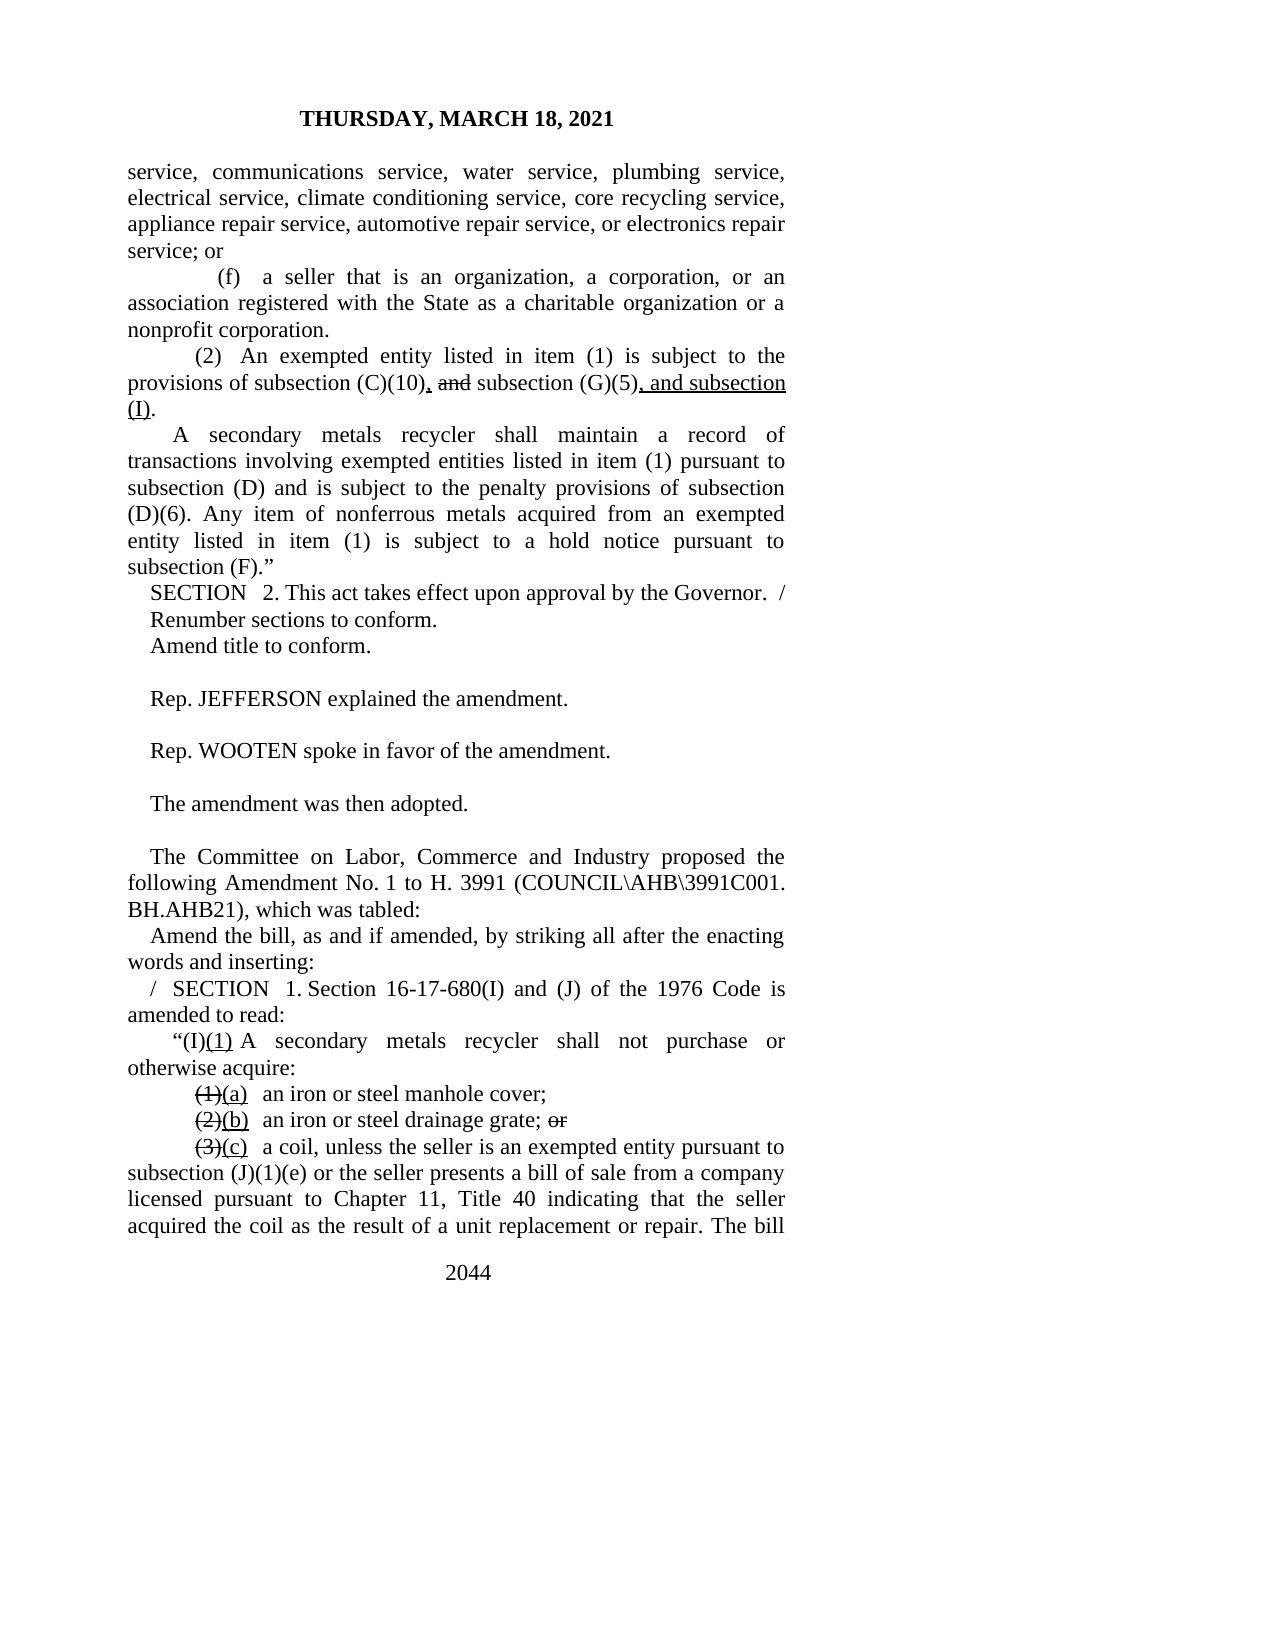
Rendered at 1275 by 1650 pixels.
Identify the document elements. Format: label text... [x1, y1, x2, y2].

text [127, 1133, 786, 1238]
text Amend the bill, as and if amended, by striking all after the enacting words and inserting: [127, 922, 786, 975]
text The amendment was then adopted. [127, 790, 786, 817]
text A secondary metals recycler shall maintain a record of transactions involving exempted entities listed in item (1) pursuant to subsection (D) and is subject to the penalty provisions of subsection (D)(6). Any item of nonferrous metals acquired from an exempted entity listed in item (1) is subject to a hold notice pursuant to subsection (F).” [127, 421, 786, 579]
text Rep. JEFFERSON explained the amendment. [127, 685, 786, 711]
text The Committee on Labor, Commerce and Industry proposed the following Amendment No. 1 to H. 3991 (COUNCIL\AHB\3991C001. BH.AHB21), which was tabled: [127, 843, 786, 922]
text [127, 158, 786, 263]
text “(I)(1) A secondary metals recycler shall not purchase or otherwise acquire: [127, 1027, 786, 1080]
text Amend title to conform. [127, 632, 786, 658]
text Renumber sections to conform. [127, 606, 786, 632]
text (1)(a) an iron or steel manhole cover; [127, 1080, 786, 1106]
text / SECTION 1. Section 16-17-680(I) and (J) of the 1976 Code is amended to read: [127, 975, 786, 1027]
text (2) An exempted entity listed in item (1) is subject to the provisions of subsection (C)(10), and subsection (G)(5), and subsection (I). [127, 342, 786, 421]
text (2)(b) an iron or steel drainage grate; or [127, 1106, 786, 1133]
text Rep. WOOTEN spoke in favor of the amendment. [127, 737, 786, 764]
text SECTION 2. This act takes effect upon approval by the Governor. / [127, 579, 786, 606]
text (f) a seller that is an organization, a corporation, or an association registered with the State as a charitable organization or a nonprofit corporation. [127, 263, 786, 342]
